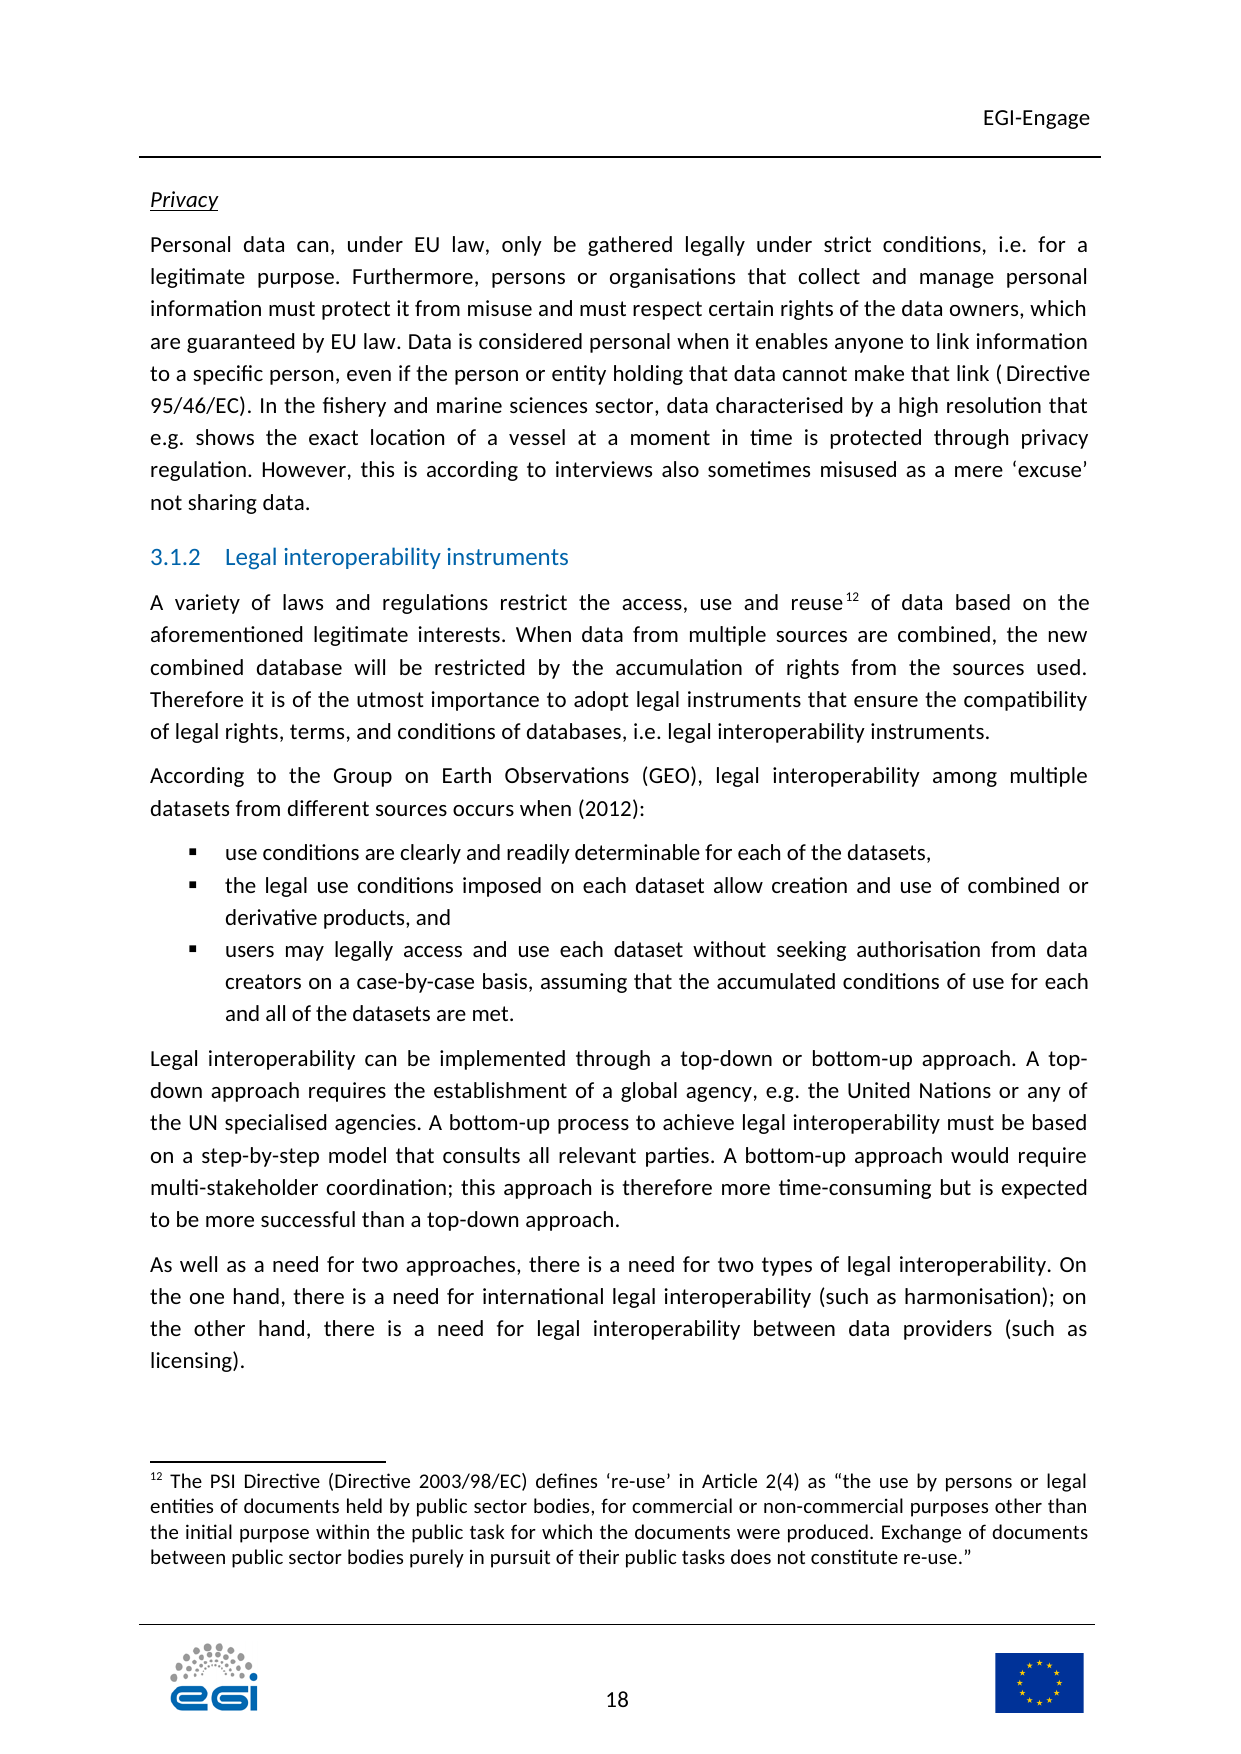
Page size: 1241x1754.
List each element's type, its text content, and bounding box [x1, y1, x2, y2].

list the legal use conditions imposed on each dataset allow creation and use of combined or derivative products, and [187, 871, 1090, 931]
picture [150, 1641, 276, 1713]
picture [995, 1653, 1084, 1713]
text As well as a need for two approaches, there is a need for two types of legal interoperability. On the one hand, there is a need for international legal interoperability (such as harmonisation); on the other hand, there is a need for legal interoperability between data providers (such as licensing). [150, 1250, 1090, 1374]
text According to the Group on Earth Observations (GEO), legal interoperability among multiple datasets from different sources occurs when (2012): [150, 762, 1090, 822]
text Legal interoperability can be implemented through a top-down or bottom-up approach. A top-down approach requires the establishment of a global agency, e.g. the United Nations or any of the UN specialised agencies. A bottom-up process to achieve legal interoperability must be based on a step-by-step model that consults all relevant parties. A bottom-up approach would require multi-stakeholder coordination; this approach is therefore more time-consuming but is expected to be more successful than a top-down approach. [150, 1044, 1090, 1233]
list users may legally access and use each dataset without seeking authorisation from data creators on a case-by-case basis, assuming that the accumulated conditions of use for each and all of the datasets are met. [187, 935, 1090, 1027]
list use conditions are clearly and readily determinable for each of the datasets, [187, 838, 1090, 867]
text Privacy [150, 186, 1090, 213]
text Personal data can, under EU law, only be gathered legally under strict conditions, i.e. for a legitimate purpose. Furthermore, persons or organisations that collect and manage personal information must protect it from misuse and must respect certain rights of the data owners, which are guaranteed by EU law. Data is considered personal when it enables anyone to link information to a specific person, even if the person or entity holding that data cannot make that link (Directive 95/46/EC). In the fishery and marine sciences sector, data characterised by a high resolution that e.g. shows the exact location of a vessel at a moment in time is protected through privacy regulation. However, this is according to interviews also sometimes misused as a mere ‘excuse’ not sharing data. [150, 230, 1090, 516]
text A variety of laws and regulations restrict the access, use and reuse of data based on the aforementioned legitimate interests. When data from multiple sources are combined, the new combined database will be restricted by the accumulation of rights from the sources used. Therefore it is of the utmost importance to adopt legal instruments that ensure the compatibility of legal rights, terms, and conditions of databases, i.e. legal interoperability instruments. [150, 588, 1090, 745]
subtitle Legal interoperability instruments [150, 541, 1090, 571]
